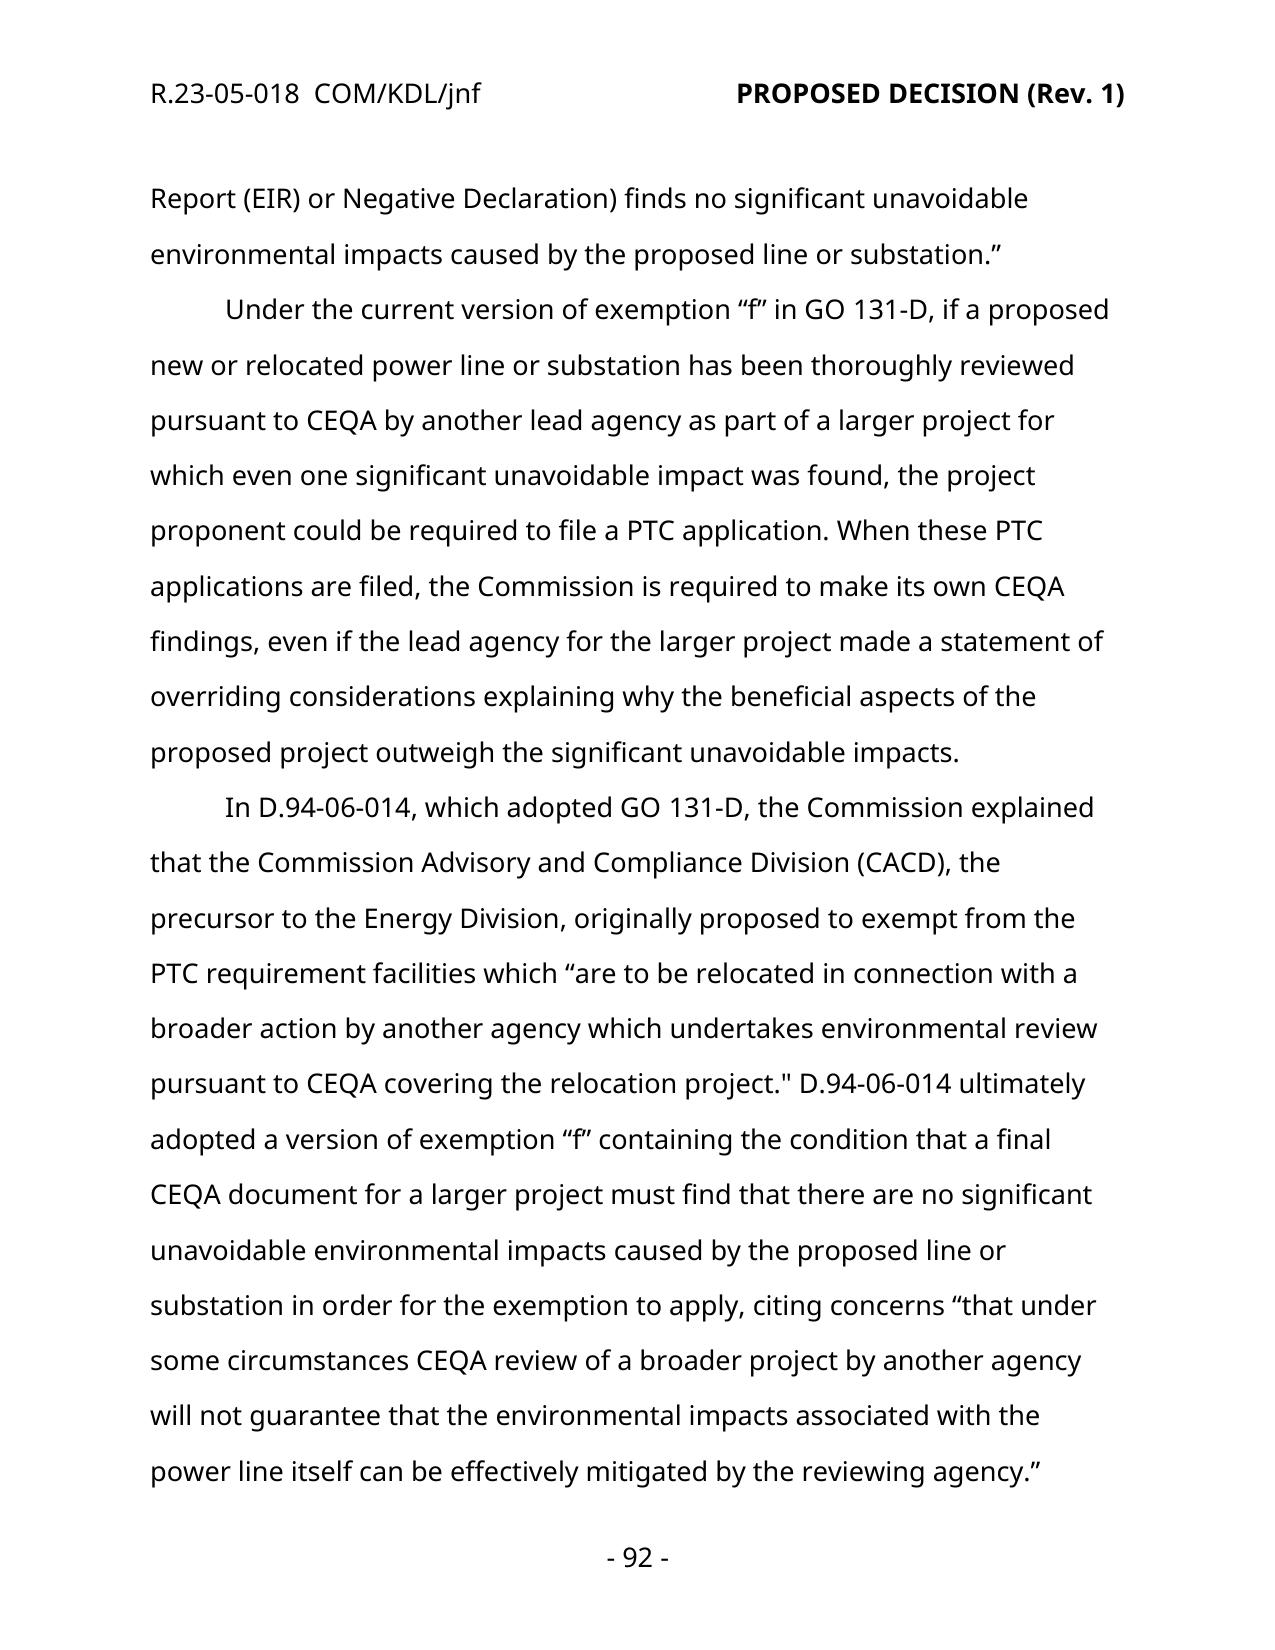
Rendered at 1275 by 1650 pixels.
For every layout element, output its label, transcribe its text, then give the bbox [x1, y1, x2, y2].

text Under the current version of exemption “f” in GO 131-D, if a proposed new or relocated power line or substation has been thoroughly reviewed pursuant to CEQA by another lead agency as part of a larger project for which even one significant unavoidable impact was found, the project proponent could be required to file a PTC application. When these PTC applications are filed, the Commission is required to make its own CEQA findings, even if the lead agency for the larger project made a statement of overriding considerations explaining why the beneficial aspects of the proposed project outweigh the significant unavoidable impacts. [150, 291, 1125, 770]
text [150, 180, 1125, 272]
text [150, 788, 1125, 1489]
